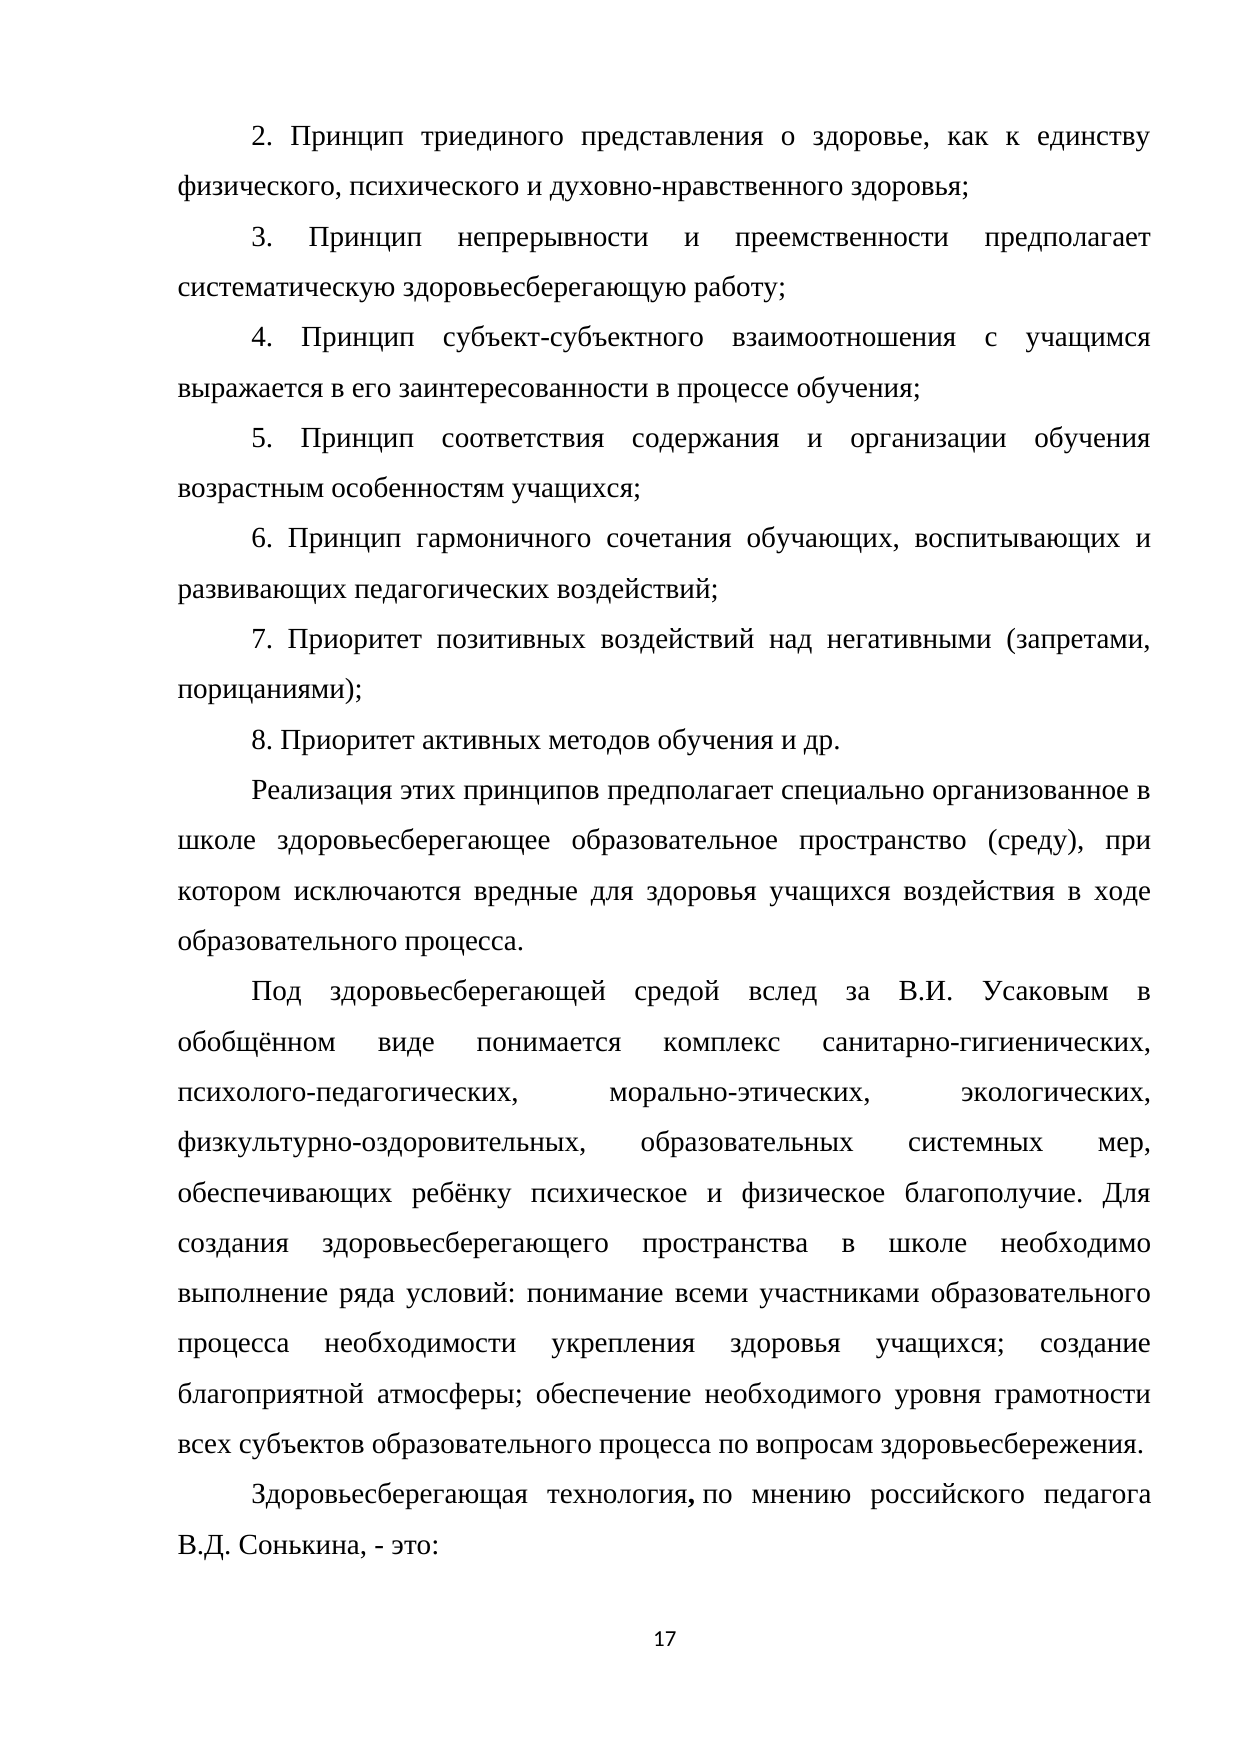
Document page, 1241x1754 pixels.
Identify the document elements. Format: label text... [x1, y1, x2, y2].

text 2. Принцип триединого представления о здоровье, как к единству физического, психического и духовно-нравственного здоровья; [177, 118, 1152, 202]
text 5. Принцип соответствия содержания и организации обучения возрастным особенностям учащихся; [177, 420, 1152, 504]
text 8. Приоритет активных методов обучения и др. [177, 722, 1152, 755]
text 6. Принцип гармоничного сочетания обучающих, воспитывающих и развивающих педагогических воздействий; [177, 521, 1152, 604]
text Реализация этих принципов предполагает специально организованное в школе здоровьесберегающее образовательное пространство (среду), при котором исключаются вредные для здоровья учащихся воздействия в ходе образовательного процесса. [177, 772, 1152, 957]
text Здоровьесберегающая технология, по мнению российского педагога В.Д. Сонькина, - это: [177, 1477, 1152, 1560]
text 7. Приоритет позитивных воздействий над негативными (запретами, порицаниями); [177, 621, 1152, 705]
text 4. Принцип субъект-субъектного взаимоотношения с учащимся выражается в его заинтересованности в процессе обучения; [177, 319, 1152, 403]
text 3. Принцип непрерывности и преемственности предполагает систематическую здоровьесберегающую работу; [177, 219, 1152, 303]
text Под здоровьесберегающей средой вслед за В.И. Усаковым в обобщённом виде понимается комплекс санитарно-гигиенических, психолого-педагогических, морально-этических, экологических, физкультурно-оздоровительных, образовательных системных мер, обеспечивающих ребёнку психическое и физическое благополучие. Для создания здоровьесберегающего пространства в школе необходимо выполнение ряда условий: понимание всеми участниками образовательного процесса необходимости укрепления здоровья учащихся; создание благоприятной атмосферы; обеспечение необходимого уровня грамотности всех субъектов образовательного процесса по вопросам здоровьесбережения. [177, 973, 1152, 1460]
